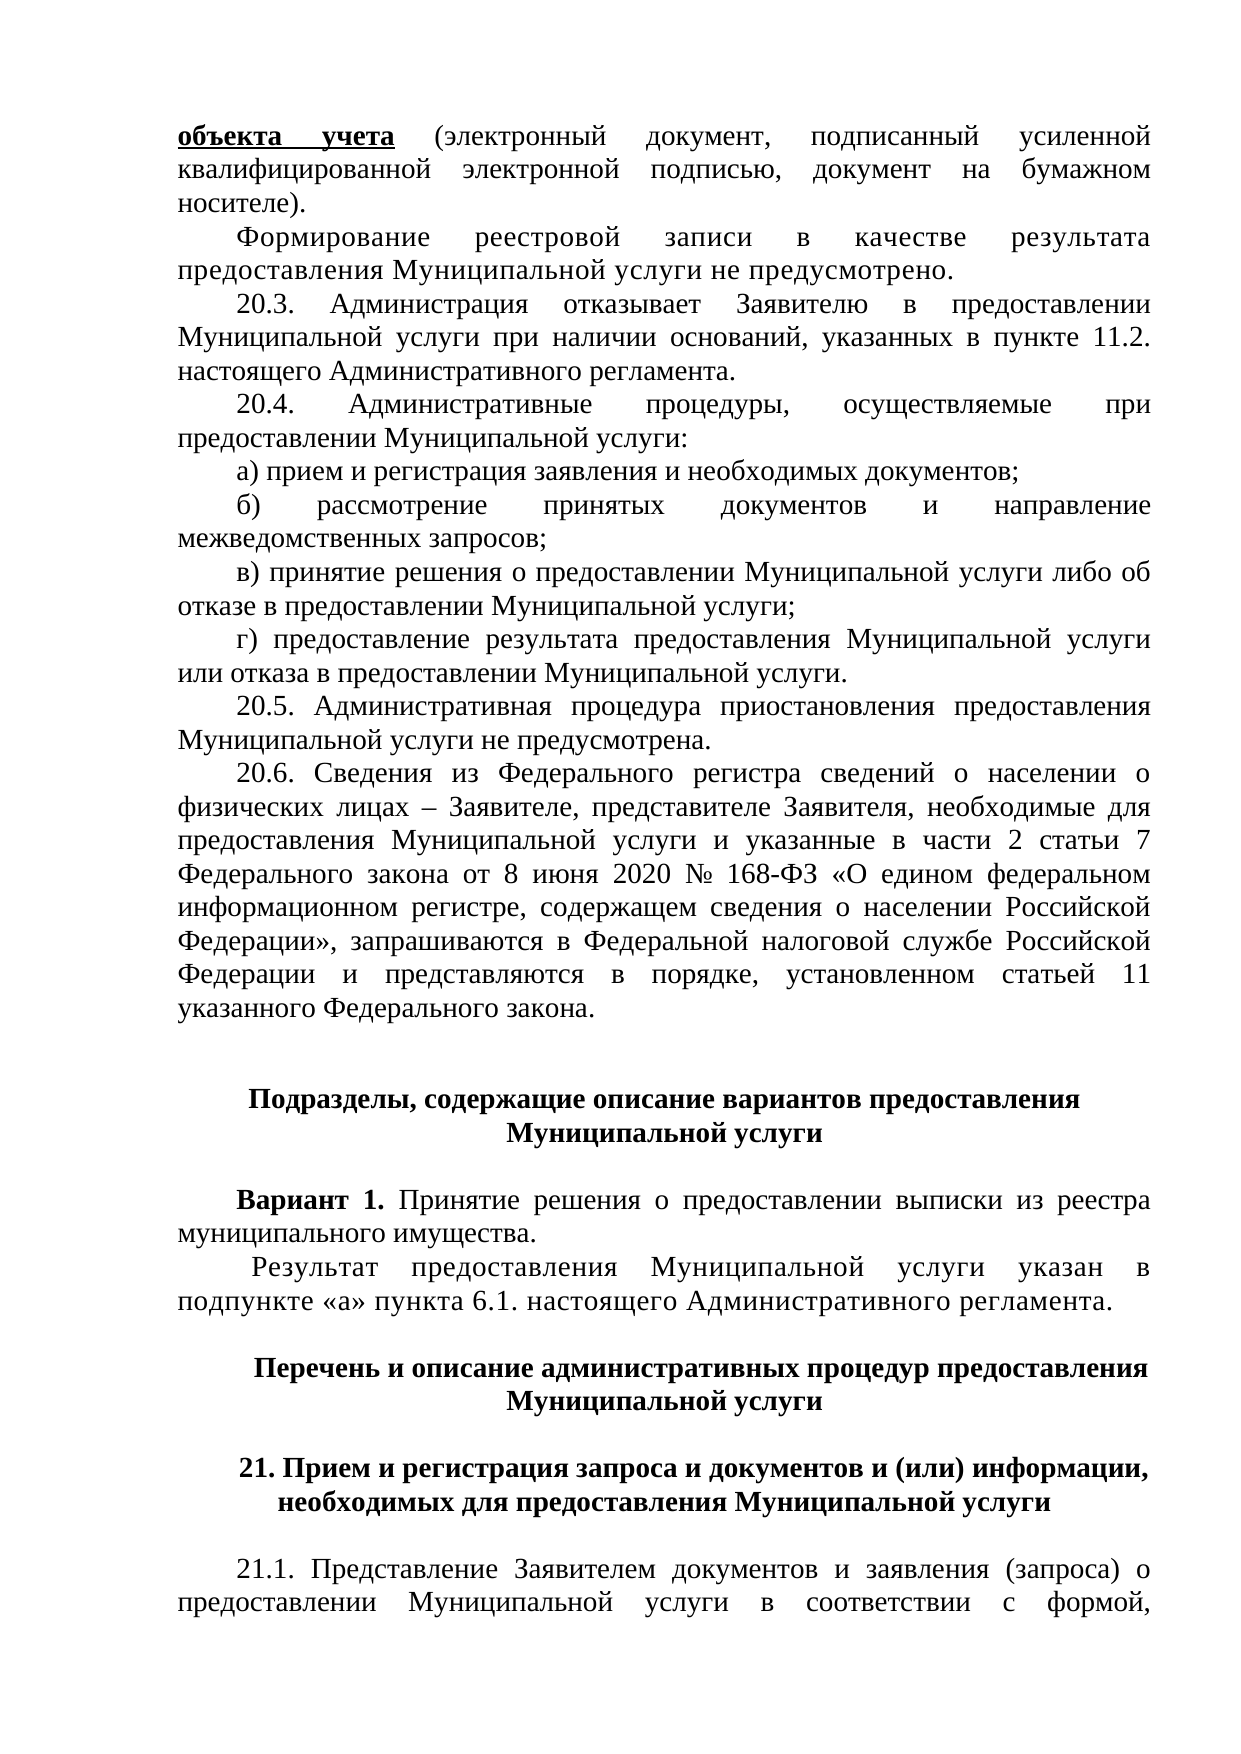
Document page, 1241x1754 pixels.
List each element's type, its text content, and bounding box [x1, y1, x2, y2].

text Перечень и описание административных процедур предоставления Муниципальной услуги [177, 1350, 1152, 1417]
list г) предоставление результата предоставления Муниципальной услуги или отказа в предоставлении Муниципальной услуги. [177, 621, 1152, 688]
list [177, 118, 1152, 219]
list 20.4. Административные процедуры, осуществляемые при предоставлении Муниципальной услуги: [177, 386, 1152, 453]
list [177, 1551, 1152, 1618]
list 20.5. Административная процедура приостановления предоставления Муниципальной услуги не предусмотрена. [177, 688, 1152, 755]
text Результат предоставления Муниципальной услуги указан в подпункте «а» пункта 6.1. настоящего Административного регламента. [177, 1249, 1152, 1316]
list а) прием и регистрация заявления и необходимых документов; [177, 453, 1152, 487]
text Формирование реестровой записи в качестве результата предоставления Муниципальной услуги не предусмотрено. [177, 219, 1152, 286]
list в) принятие решения о предоставлении Муниципальной услуги либо об отказе в предоставлении Муниципальной услуги; [177, 554, 1152, 621]
list 20.3. Администрация отказывает Заявителю в предоставлении Муниципальной услуги при наличии оснований, указанных в пункте 11.2. настоящего Административного регламента. [177, 286, 1152, 386]
list 21. Прием и регистрация запроса и документов и (или) информации, необходимых для предоставления Муниципальной услуги [177, 1450, 1152, 1517]
list Вариант 1. Принятие решения о предоставлении выписки из реестра муниципального имущества. [177, 1182, 1152, 1249]
list Подразделы, содержащие описание вариантов предоставления Муниципальной услуги [177, 1081, 1152, 1148]
text 20.6. Сведения из Федерального регистра сведений о населении о физических лицах – Заявителе, представителе Заявителя, необходимые для предоставления Муниципальной услуги и указанные в части 2 статьи 7 Федерального закона от 8 июня 2020 № 168-ФЗ «О едином федеральном информационном регистре, содержащем сведения о населении Российской Федерации», запрашиваются в Федеральной налоговой службе Российской Федерации и представляются в порядке, установленном статьей 11 указанного Федерального закона. [177, 755, 1152, 1024]
list б) рассмотрение принятых документов и направление межведомственных запросов; [177, 487, 1152, 554]
